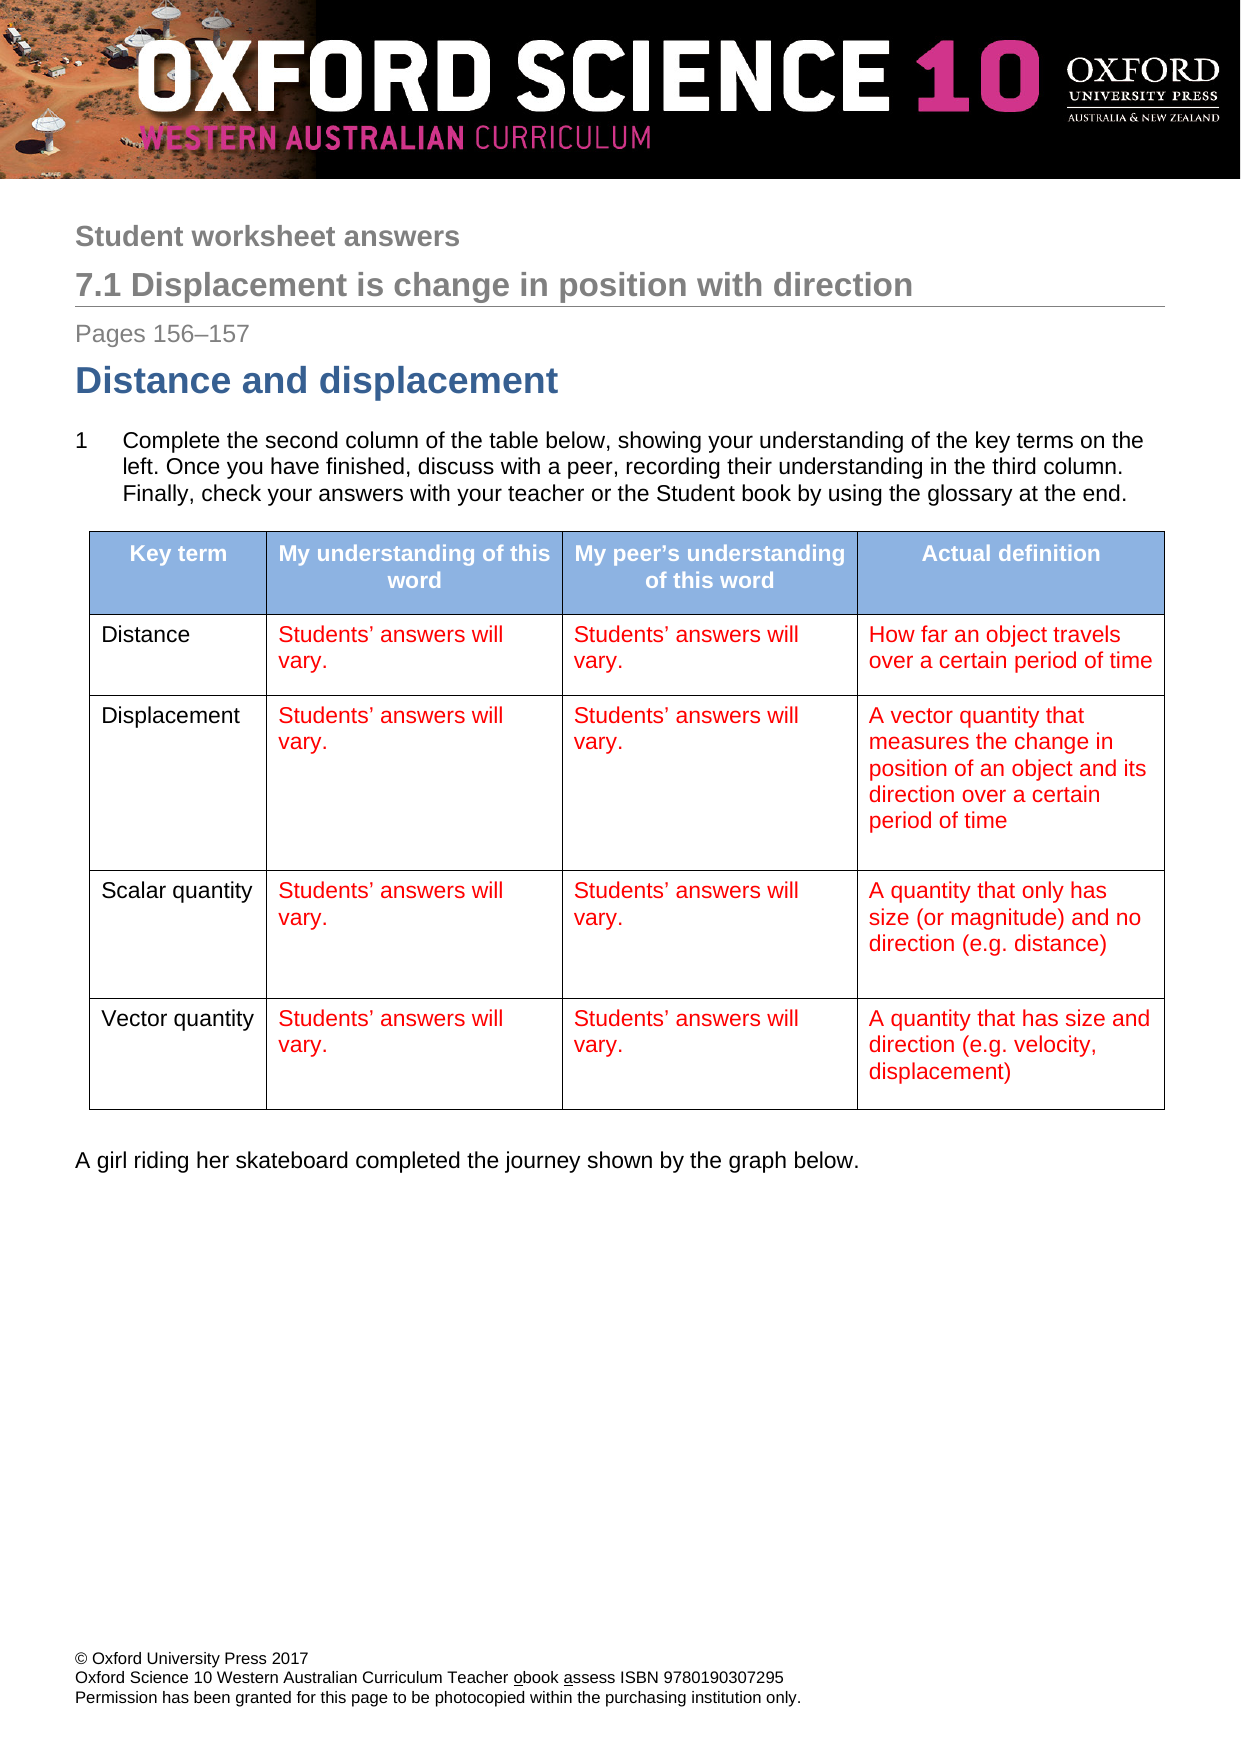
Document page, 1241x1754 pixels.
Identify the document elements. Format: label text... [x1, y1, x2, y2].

table_cell Students’ answers will vary. [267, 999, 562, 1109]
table_cell Scalar quantity [90, 871, 266, 998]
list 1 Complete the second column of the table below, showing your understanding of the key terms on the left. Once you have finished, discuss with a peer, recording their understanding in the third column. Finally, check your answers with your teacher or the Student book by using the glossary at the end. [75, 427, 1165, 506]
table_cell A quantity that only has size (or magnitude) and no direction (e.g. distance) [858, 871, 1164, 998]
table_cell Distance [90, 615, 266, 694]
table_header Key term [90, 532, 266, 614]
text A girl riding her skateboard completed the journey shown by the graph below. [75, 1147, 1165, 1174]
text Student worksheet answers [75, 219, 1165, 253]
table_cell Students’ answers will vary. [563, 696, 857, 870]
text 7.1 Displacement is change in position with direction [75, 265, 1165, 306]
table_header Actual definition [858, 532, 1164, 614]
table_cell How far an object travels over a certain period of time [858, 615, 1164, 694]
table_cell Students’ answers will vary. [563, 999, 857, 1109]
table_cell Students’ answers will vary. [267, 871, 562, 998]
table_cell A quantity that has size and direction (e.g. velocity, displacement) [858, 999, 1164, 1109]
picture [0, 0, 1241, 179]
table_header My peer’s understanding of this word [563, 532, 857, 614]
text Distance and displacement [75, 359, 1165, 402]
table_cell Students’ answers will vary. [563, 871, 857, 998]
table_cell Displacement [90, 696, 266, 870]
text Pages 156–157 [75, 319, 1165, 348]
table_cell Students’ answers will vary. [563, 615, 857, 694]
table_cell Students’ answers will vary. [267, 696, 562, 870]
table_cell Vector quantity [90, 999, 266, 1109]
table_cell Students’ answers will vary. [267, 615, 562, 694]
table_cell A vector quantity that measures the change in position of an object and its direction over a certain period of time [858, 696, 1164, 870]
table_header My understanding of this word [267, 532, 562, 614]
